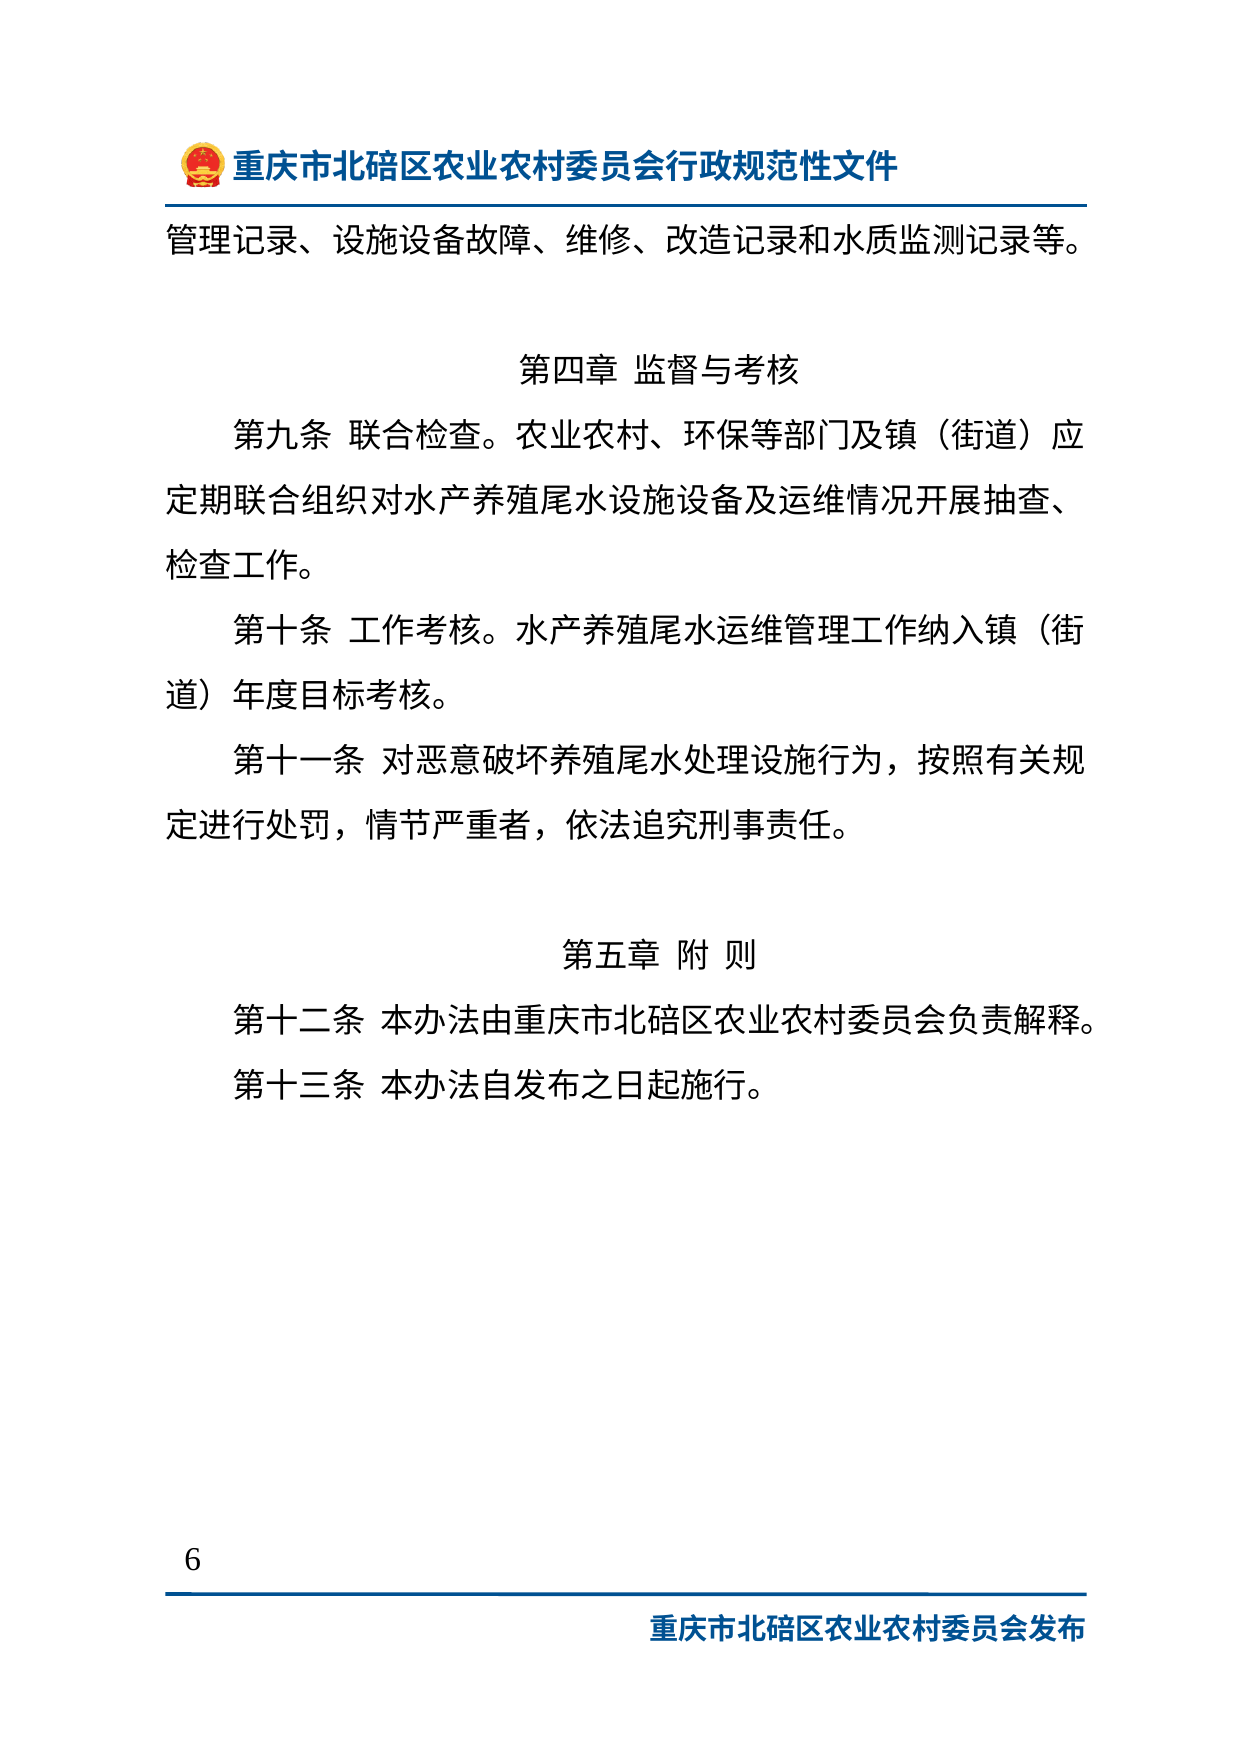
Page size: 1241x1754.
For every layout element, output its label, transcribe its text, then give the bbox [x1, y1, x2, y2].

text 第九条 联合检查。农业农村、环保等部门及镇（街道）应定期联合组织对水产养殖尾水设施设备及运维情况开展抽查、检查工作。 [165, 400, 1087, 595]
text 第十三条 本办法自发布之日起施行。 [165, 1050, 1087, 1115]
text 第十一条 对恶意破坏养殖尾水处理设施行为，按照有关规定进行处罚，情节严重者，依法追究刑事责任。 [165, 725, 1087, 855]
text 第八条 建立运维管护记录制度，主要包括：日常运行维护管理记录、设施设备故障、维修、改造记录和水质监测记录等。 [165, 205, 1087, 270]
text 第十二条 本办法由重庆市北碚区农业农村委员会负责解释。 [165, 985, 1087, 1050]
text 第五章 附 则 [165, 920, 1087, 985]
text 第十条 工作考核。水产养殖尾水运维管理工作纳入镇（街道）年度目标考核。 [165, 595, 1087, 725]
picture [177, 140, 229, 191]
text 第四章 监督与考核 [165, 335, 1087, 400]
